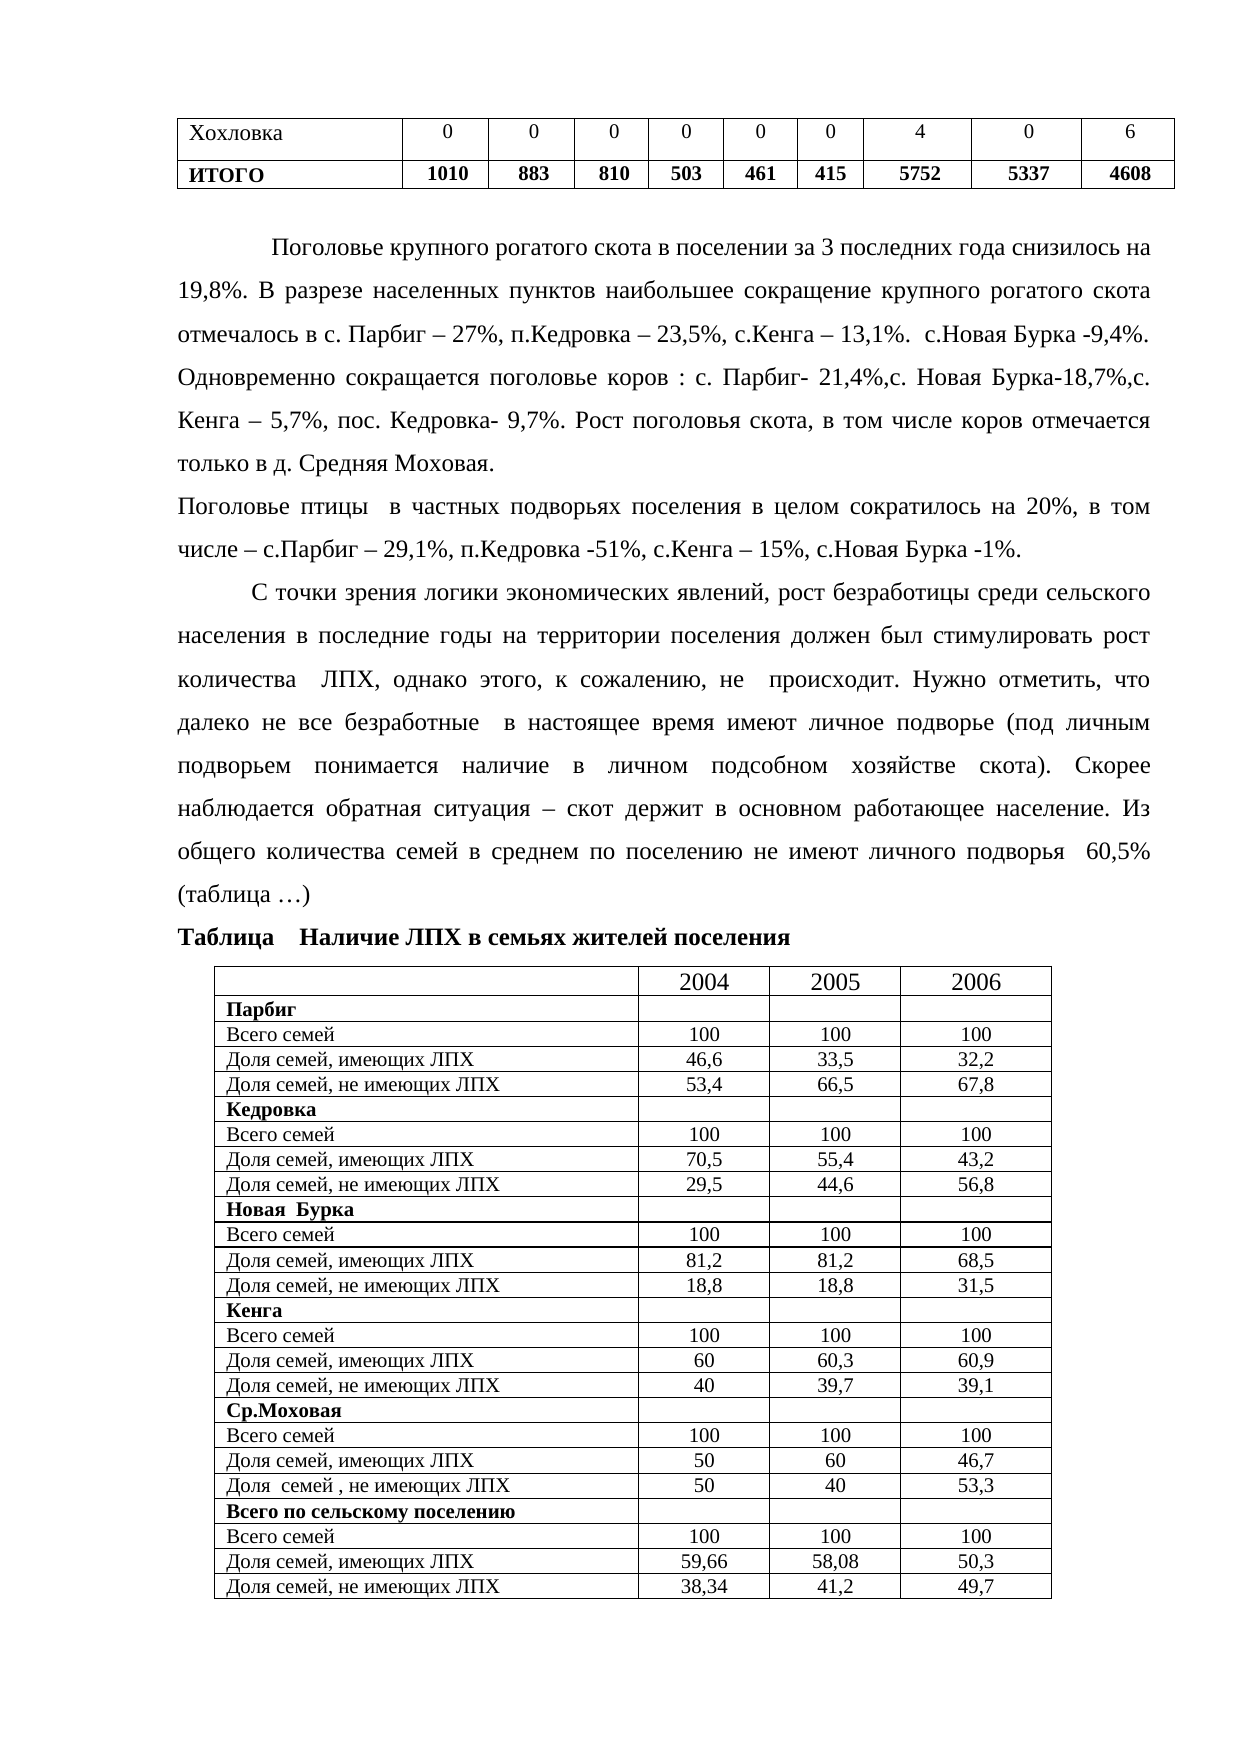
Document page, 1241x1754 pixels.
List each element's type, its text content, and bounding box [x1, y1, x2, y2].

table_cell 883 [489, 161, 574, 188]
table_cell [901, 1398, 1051, 1422]
table_cell [770, 1197, 900, 1221]
table_cell 100 [770, 1122, 900, 1146]
table_cell 100 [901, 1323, 1051, 1347]
table_cell 29,5 [639, 1172, 769, 1196]
table_cell [770, 996, 900, 1021]
table_cell Всего семей [215, 1122, 638, 1146]
table_cell 100 [770, 1323, 900, 1347]
table_cell [770, 1398, 900, 1422]
table_cell 31,5 [901, 1273, 1051, 1297]
table_cell 100 [639, 1323, 769, 1347]
table_header 2006 [901, 967, 1051, 995]
table_cell 58,08 [770, 1549, 900, 1573]
table_cell 100 [901, 1122, 1051, 1146]
text Поголовье крупного рогатого скота в поселении за 3 последних года снизилось на 19,8%. В разрезе населенных пунктов наибольшее сокращение крупного рогатого скота отмечалось в с. Парбиг – 27%, п.Кедровка – 23,5%, с.Кенга – 13,1%. с.Новая Бурка -9,4%. Одновременно сокращается поголовье коров : с. Парбиг- 21,4%,с. Новая Бурка-18,7%,с. Кенга – 5,7%, пос. Кедровка- 9,7%. Рост поголовья скота, в том числе коров отмечается только в д. Средняя Моховая. [177, 232, 1152, 477]
table_cell 810 [575, 161, 648, 188]
table_cell 55,4 [770, 1147, 900, 1171]
table_cell 67,8 [901, 1072, 1051, 1096]
table_cell 4608 [1082, 161, 1174, 188]
table_cell 100 [639, 1122, 769, 1146]
table_cell 100 [770, 1022, 900, 1046]
table_cell 415 [798, 161, 863, 188]
table_cell [639, 1097, 769, 1121]
table_cell 60,3 [770, 1348, 900, 1372]
table_cell 6 [1082, 119, 1174, 160]
table_cell 39,7 [770, 1373, 900, 1397]
text Поголовье птицы в частных подворьях поселения в целом сократилось на 20%, в том числе – с.Парбиг – 29,1%, п.Кедровка -51%, с.Кенга – 15%, с.Новая Бурка -1%. [177, 491, 1152, 563]
table_cell 0 [489, 119, 574, 160]
table_cell 100 [770, 1524, 900, 1548]
table_cell 0 [403, 119, 488, 160]
table_cell 60 [770, 1448, 900, 1472]
table_cell 70,5 [639, 1147, 769, 1171]
table_cell 40 [639, 1373, 769, 1397]
table_cell 66,5 [770, 1072, 900, 1096]
table_cell 18,8 [639, 1273, 769, 1297]
text С точки зрения логики экономических явлений, рост безработицы среди сельского населения в последние годы на территории поселения должен был стимулировать рост количества ЛПХ, однако этого, к сожалению, не происходит. Нужно отметить, что далеко не все безработные в настоящее время имеют личное подворье (под личным подворьем понимается наличие в личном подсобном хозяйстве скота). Скорее наблюдается обратная ситуация – скот держит в основном работающее население. Из общего количества семей в среднем по поселению не имеют личного подворья 60,5% (таблица …) [177, 577, 1152, 908]
table_cell Парбиг [215, 996, 638, 1021]
table_cell 4 [864, 119, 971, 160]
table_cell Доля семей , не имеющих ЛПХ [215, 1474, 638, 1497]
table_cell Доля семей, не имеющих ЛПХ [215, 1574, 638, 1598]
table_cell 60 [639, 1348, 769, 1372]
table_cell 43,2 [901, 1147, 1051, 1171]
table_cell 0 [798, 119, 863, 160]
table_cell 81,2 [770, 1248, 900, 1272]
table_cell [901, 1197, 1051, 1221]
table_cell Доля семей, не имеющих ЛПХ [215, 1373, 638, 1397]
table_cell 100 [639, 1223, 769, 1246]
table_cell 100 [901, 1524, 1051, 1548]
table_cell 50,3 [901, 1549, 1051, 1573]
table_cell 44,6 [770, 1172, 900, 1196]
table_header 2005 [770, 967, 900, 995]
table_cell [770, 1499, 900, 1523]
table_cell 18,8 [770, 1273, 900, 1297]
table_cell 100 [639, 1524, 769, 1548]
table_cell 68,5 [901, 1248, 1051, 1272]
table_cell 39,1 [901, 1373, 1051, 1397]
table_cell Всего семей [215, 1323, 638, 1347]
table_cell 60,9 [901, 1348, 1051, 1372]
table_cell [901, 1097, 1051, 1121]
table_cell 100 [770, 1223, 900, 1246]
table_cell 100 [901, 1223, 1051, 1246]
table_cell 50 [639, 1474, 769, 1497]
table_cell [770, 1097, 900, 1121]
table_cell [639, 1298, 769, 1322]
table_cell Доля семей, имеющих ЛПХ [215, 1147, 638, 1171]
table_cell 56,8 [901, 1172, 1051, 1196]
table_cell 38,34 [639, 1574, 769, 1598]
table_cell 503 [649, 161, 723, 188]
table_cell Доля семей, имеющих ЛПХ [215, 1348, 638, 1372]
table_cell 5752 [864, 161, 971, 188]
table_header [215, 967, 638, 995]
table_cell 100 [639, 1423, 769, 1447]
table_cell 53,3 [901, 1474, 1051, 1497]
table_cell Доля семей, имеющих ЛПХ [215, 1448, 638, 1472]
table_cell 49,7 [901, 1574, 1051, 1598]
table_cell Доля семей, имеющих ЛПХ [215, 1549, 638, 1573]
table_cell Новая Бурка [215, 1197, 638, 1221]
table_cell 5337 [972, 161, 1081, 188]
table_cell Доля семей, имеющих ЛПХ [215, 1248, 638, 1272]
table_cell 32,2 [901, 1047, 1051, 1071]
table_cell Доля семей, не имеющих ЛПХ [215, 1072, 638, 1096]
table_cell [639, 996, 769, 1021]
table_cell 53,4 [639, 1072, 769, 1096]
text Таблица Наличие ЛПХ в семьях жителей поселения [177, 922, 1152, 951]
table_cell 0 [972, 119, 1081, 160]
table_cell 0 [724, 119, 797, 160]
table_cell [639, 1398, 769, 1422]
table_cell 0 [649, 119, 723, 160]
table_cell [639, 1499, 769, 1523]
table_cell 461 [724, 161, 797, 188]
table_cell Доля семей, не имеющих ЛПХ [215, 1172, 638, 1196]
table_header 2004 [639, 967, 769, 995]
table_cell 50 [639, 1448, 769, 1472]
table_cell 46,6 [639, 1047, 769, 1071]
table_cell 0 [575, 119, 648, 160]
table_cell Всего семей [215, 1223, 638, 1246]
table_cell Доля семей, имеющих ЛПХ [215, 1047, 638, 1071]
table_cell [901, 1499, 1051, 1523]
table_cell Всего семей [215, 1022, 638, 1046]
table_cell 33,5 [770, 1047, 900, 1071]
table_cell 1010 [403, 161, 488, 188]
table_cell 40 [770, 1474, 900, 1497]
table_cell [770, 1298, 900, 1322]
table_cell ИТОГО [178, 161, 402, 188]
table_cell 100 [901, 1022, 1051, 1046]
table_cell Хохловка [178, 119, 402, 160]
table_cell Всего семей [215, 1524, 638, 1548]
table_cell 59,66 [639, 1549, 769, 1573]
table_cell Кедровка [215, 1097, 638, 1121]
table_cell Доля семей, не имеющих ЛПХ [215, 1273, 638, 1297]
table_cell 100 [770, 1423, 900, 1447]
table_cell [639, 1197, 769, 1221]
table_cell 81,2 [639, 1248, 769, 1272]
table_cell Кенга [215, 1298, 638, 1322]
table_cell 41,2 [770, 1574, 900, 1598]
table_cell 46,7 [901, 1448, 1051, 1472]
table_cell 100 [639, 1022, 769, 1046]
table_cell 100 [901, 1423, 1051, 1447]
table_cell Всего семей [215, 1423, 638, 1447]
table_cell [901, 1298, 1051, 1322]
table_cell [901, 996, 1051, 1021]
table_cell Всего по сельскому поселению [215, 1499, 638, 1523]
table_cell Ср.Моховая [215, 1398, 638, 1422]
